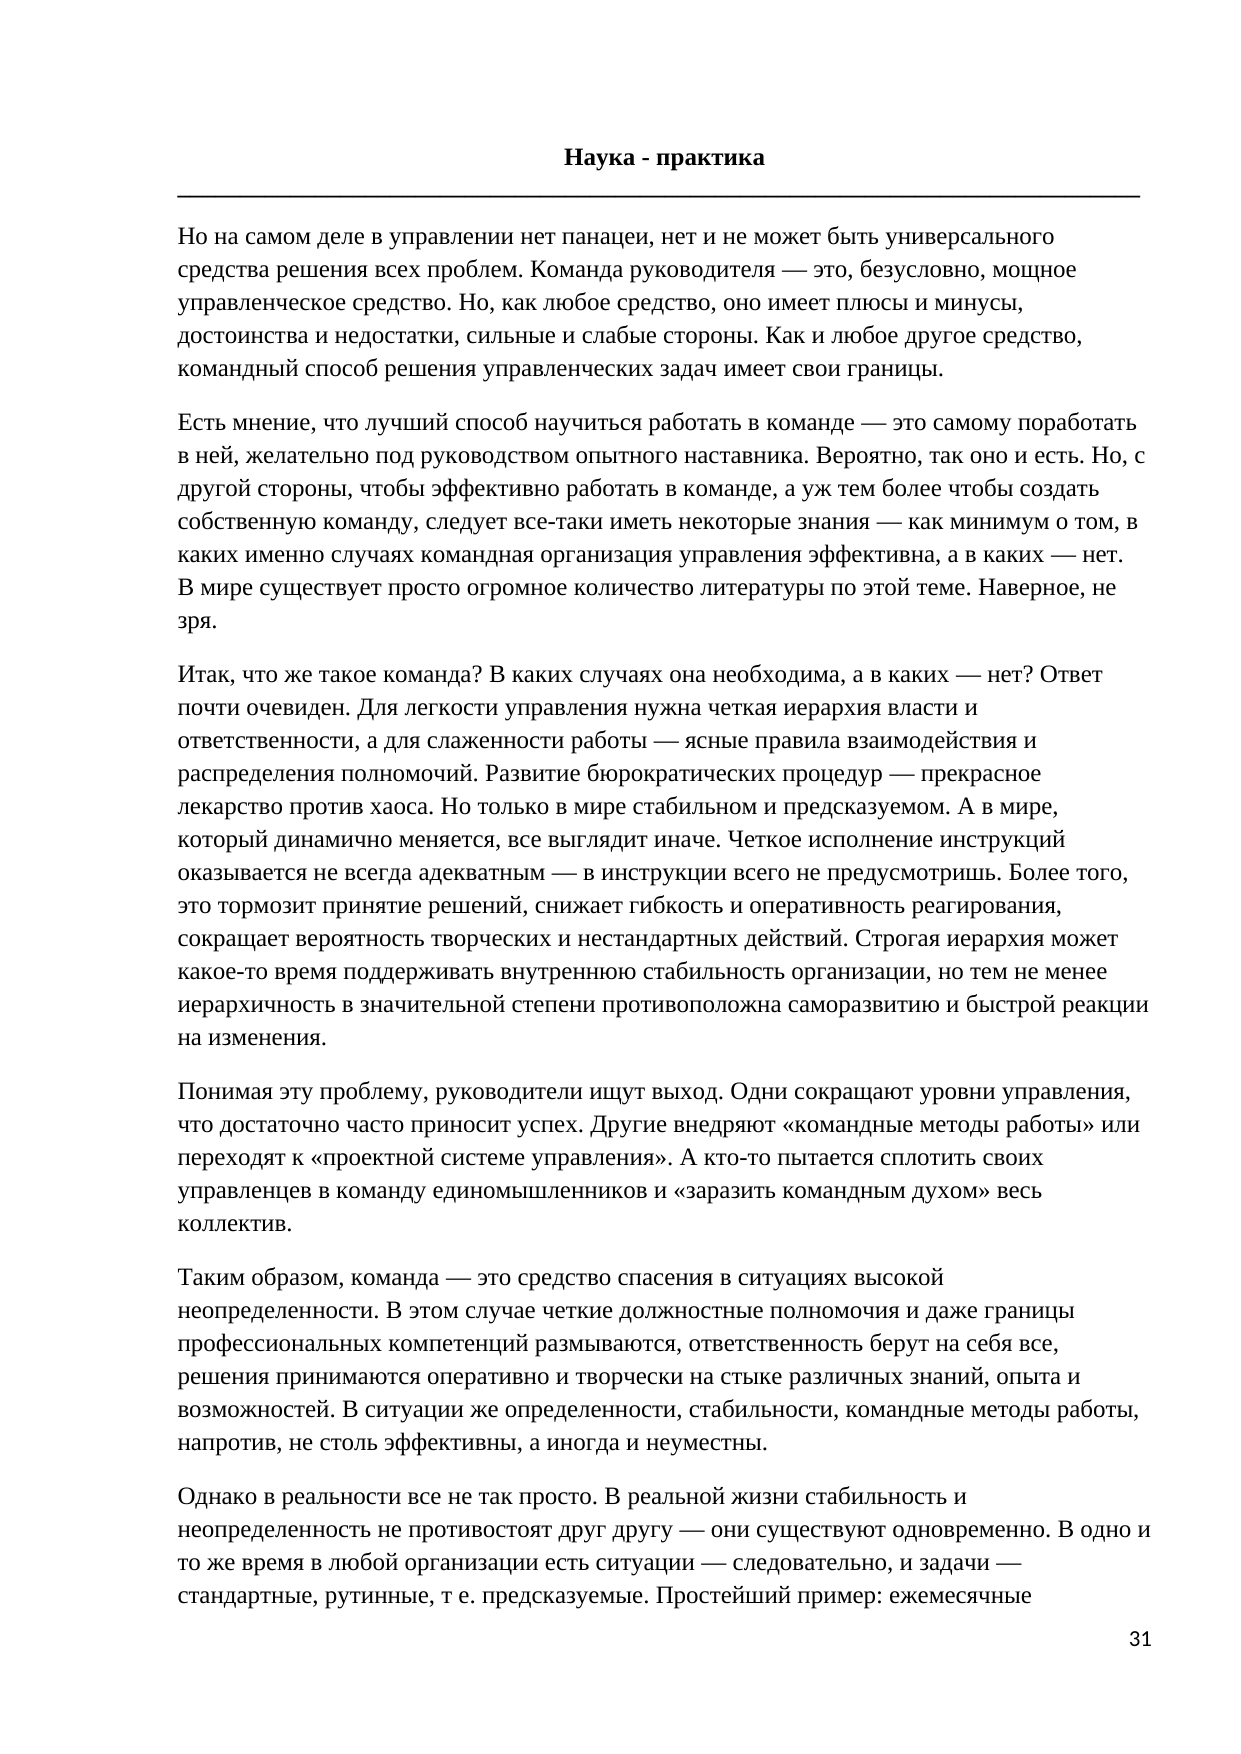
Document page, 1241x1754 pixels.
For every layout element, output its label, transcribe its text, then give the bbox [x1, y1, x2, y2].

text Итак, что же такое команда? В каких случаях она необходима, а в каких — нет? Ответ почти очевиден. Для легкости управления нужна четкая иерархия власти и ответственности, а для слаженности работы — ясные правила взаимодействия и распределения полномочий. Развитие бюрократических процедур — прекрасное лекарство против хаоса. Но только в мире стабильном и предсказуемом. А в мире, который динамично меняется, все выглядит иначе. Четкое исполнение инструкций оказывается не всегда адекватным — в инструкции всего не предусмотришь. Более того, это тормозит принятие решений, снижает гибкость и оперативность реагирования, сокращает вероятность творческих и нестандартных действий. Строгая иерархия может какое-то время поддерживать внутреннюю стабильность организации, но тем не менее иерархичность в значительной степени противоположна саморазвитию и быстрой реакции на изменения. [177, 659, 1152, 1051]
text _____________________________________________________________________________ [177, 171, 1152, 200]
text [177, 1481, 1152, 1608]
text Но на самом деле в управлении нет панацеи, нет и не может быть универсального средства решения всех проблем. Команда руководителя — это, безусловно, мощное управленческое средство. Но, как любое средство, оно имеет плюсы и минусы, достоинства и недостатки, сильные и слабые стороны. Как и любое другое средство, командный способ решения управленческих задач имеет свои границы. [177, 221, 1152, 382]
text Таким образом, команда — это средство спасения в ситуациях высокой неопределенности. В этом случае четкие должностные полномочия и даже границы профессиональных компетенций размываются, ответственность берут на себя все, решения принимаются оперативно и творчески на стыке различных знаний, опыта и возможностей. В ситуации же определенности, стабильности, командные методы работы, напротив, не столь эффективны, а иногда и неуместны. [177, 1262, 1152, 1456]
text Есть мнение, что лучший способ научиться работать в команде — это самому поработать в ней, желательно под руководством опытного наставника. Вероятно, так оно и есть. Но, с другой стороны, чтобы эффективно работать в команде, а уж тем более чтобы создать собственную команду, следует все-таки иметь некоторые знания — как минимум о том, в каких именно случаях командная организация управления эффективна, а в каких — нет. В мире существует просто огромное количество литературы по этой теме. Наверное, не зря. [177, 407, 1152, 634]
text Понимая эту проблему, руководители ищут выход. Одни сокращают уровни управления, что достаточно часто приносит успех. Другие внедряют «командные методы работы» или переходят к «проектной системе управления». А кто-то пытается сплотить своих управленцев в команду единомышленников и «заразить командным духом» весь коллектив. [177, 1076, 1152, 1237]
text Наука - практика [177, 142, 1152, 171]
